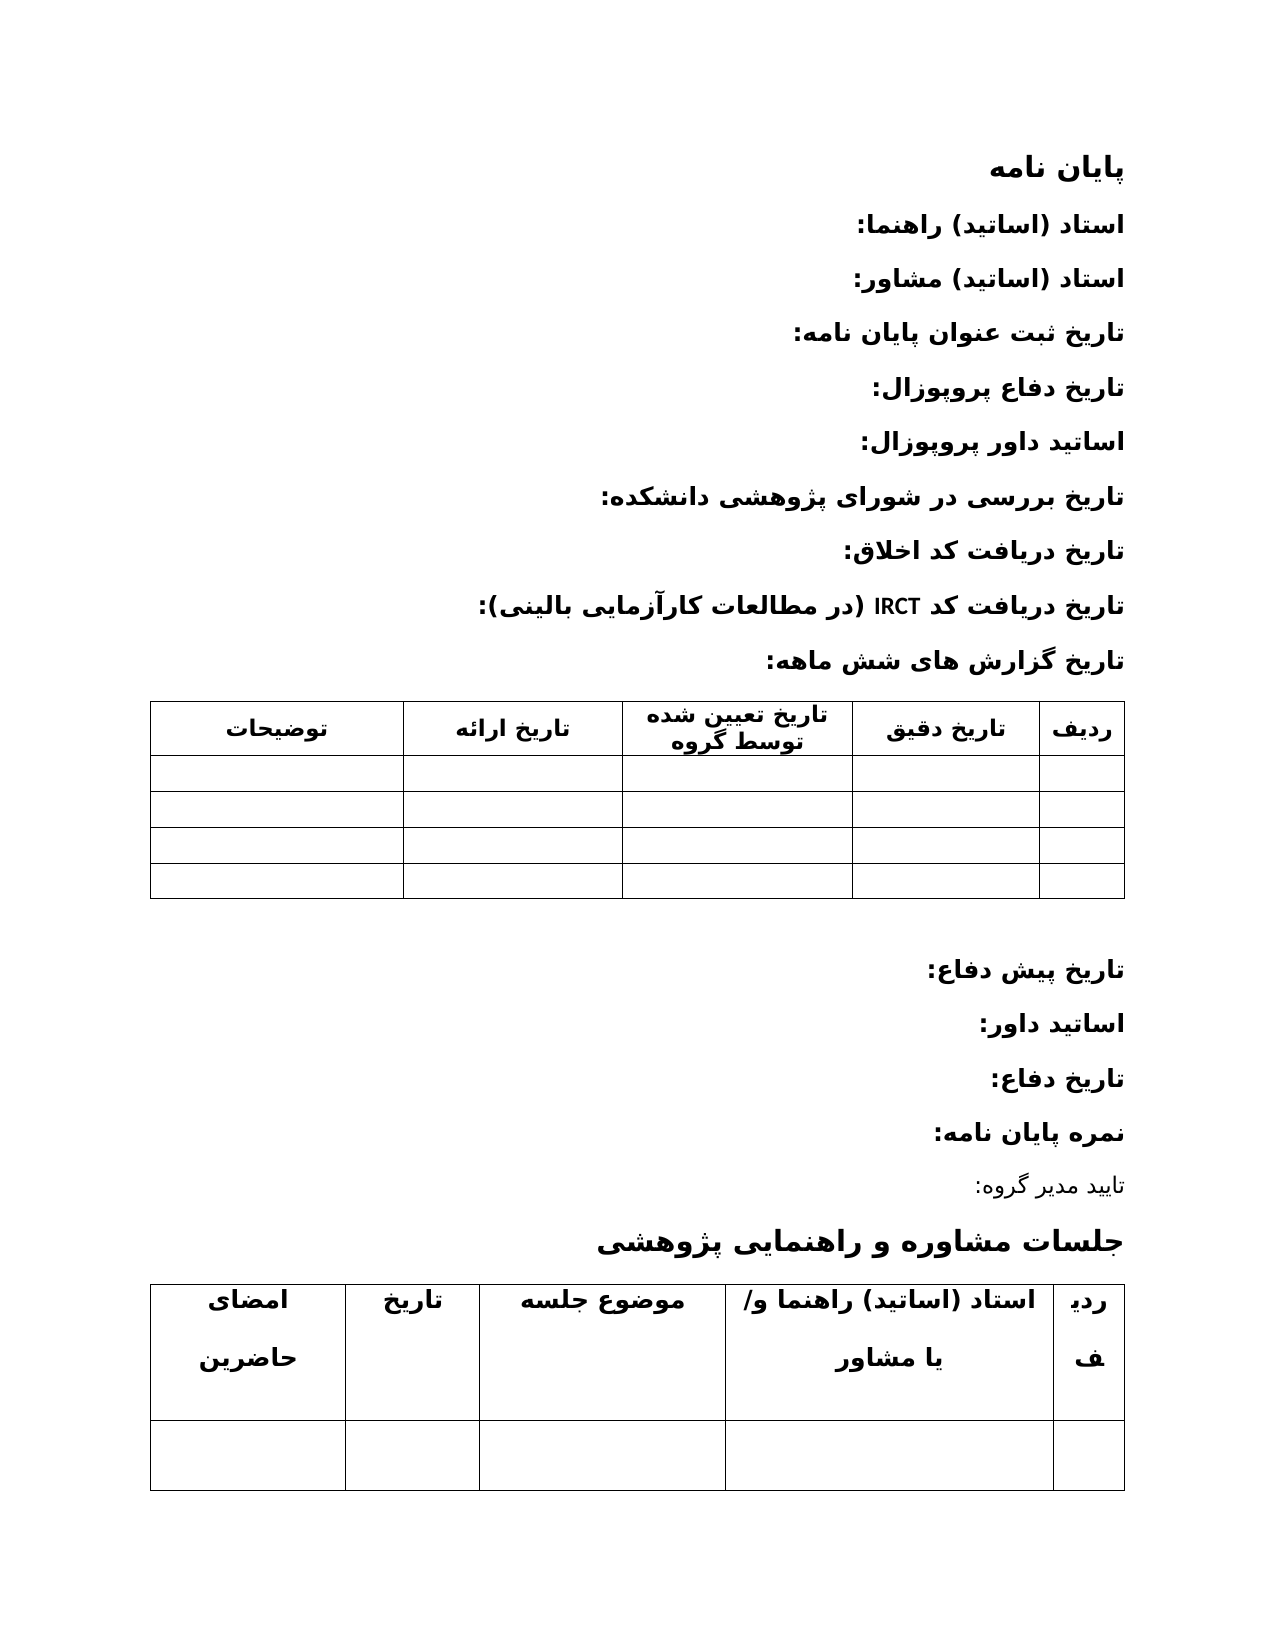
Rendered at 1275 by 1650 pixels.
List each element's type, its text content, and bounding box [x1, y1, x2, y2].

table_cell [1040, 792, 1124, 827]
text اساتید داور: [150, 1009, 1125, 1039]
table_cell [853, 864, 1039, 898]
text تاریخ دفاع پروپوزال: [150, 373, 1125, 402]
table_header ردیف [1040, 702, 1124, 755]
table_cell [623, 792, 852, 827]
table_cell [623, 828, 852, 862]
text تایید مدیر گروه: [150, 1173, 1125, 1199]
text نمره پایان نامه: [150, 1118, 1125, 1147]
table_cell [404, 792, 622, 827]
table_cell [1054, 1421, 1124, 1490]
table_cell [853, 792, 1039, 827]
table_cell [853, 828, 1039, 862]
table_header توضیحات [151, 702, 403, 755]
table_header تاریخ [346, 1285, 479, 1419]
text تاریخ پیش دفاع: [150, 955, 1125, 984]
table_cell [726, 1421, 1053, 1490]
table_header تاریخ دقیق [853, 702, 1039, 755]
table_cell [1040, 864, 1124, 898]
table_cell [151, 864, 403, 898]
table_cell [623, 756, 852, 791]
table_header موضوع جلسه [480, 1285, 725, 1419]
text اساتید داور پروپوزال: [150, 427, 1125, 456]
text جلسات مشاوره و راهنمایی پژوهشی [150, 1224, 1125, 1258]
text تاریخ دریافت کد IRCT (در مطالعات کارآزمایی بالینی): [150, 590, 1125, 621]
table_cell [853, 756, 1039, 791]
text تاریخ بررسی در شورای پژوهشی دانشکده: [150, 482, 1125, 511]
text استاد (اساتید) مشاور: [150, 264, 1125, 293]
table_header تاریخ تعیین شده توسط گروه [623, 702, 852, 755]
table_cell [404, 828, 622, 862]
table_header ردیف [1054, 1285, 1124, 1419]
text تاریخ ثبت عنوان پایان نامه: [150, 318, 1125, 348]
table_header تاریخ ارائه [404, 702, 622, 755]
table_cell [151, 756, 403, 791]
table_header امضای حاضرین [151, 1285, 345, 1419]
table_cell [404, 756, 622, 791]
table_cell [480, 1421, 725, 1490]
text پایان نامه [150, 150, 1125, 184]
table_cell [151, 1421, 345, 1490]
text تاریخ دفاع: [150, 1064, 1125, 1093]
table_cell [151, 828, 403, 862]
table_cell [151, 792, 403, 827]
table_cell [404, 864, 622, 898]
text استاد (اساتید) راهنما: [150, 210, 1125, 239]
table_cell [1040, 756, 1124, 791]
text تاریخ گزارش های شش ماهه: [150, 646, 1125, 675]
text تاریخ دریافت کد اخلاق: [150, 536, 1125, 565]
table_cell [623, 864, 852, 898]
table_cell [1040, 828, 1124, 862]
table_header استاد (اساتید) راهنما و/ یا مشاور [726, 1285, 1053, 1419]
table_cell [346, 1421, 479, 1490]
